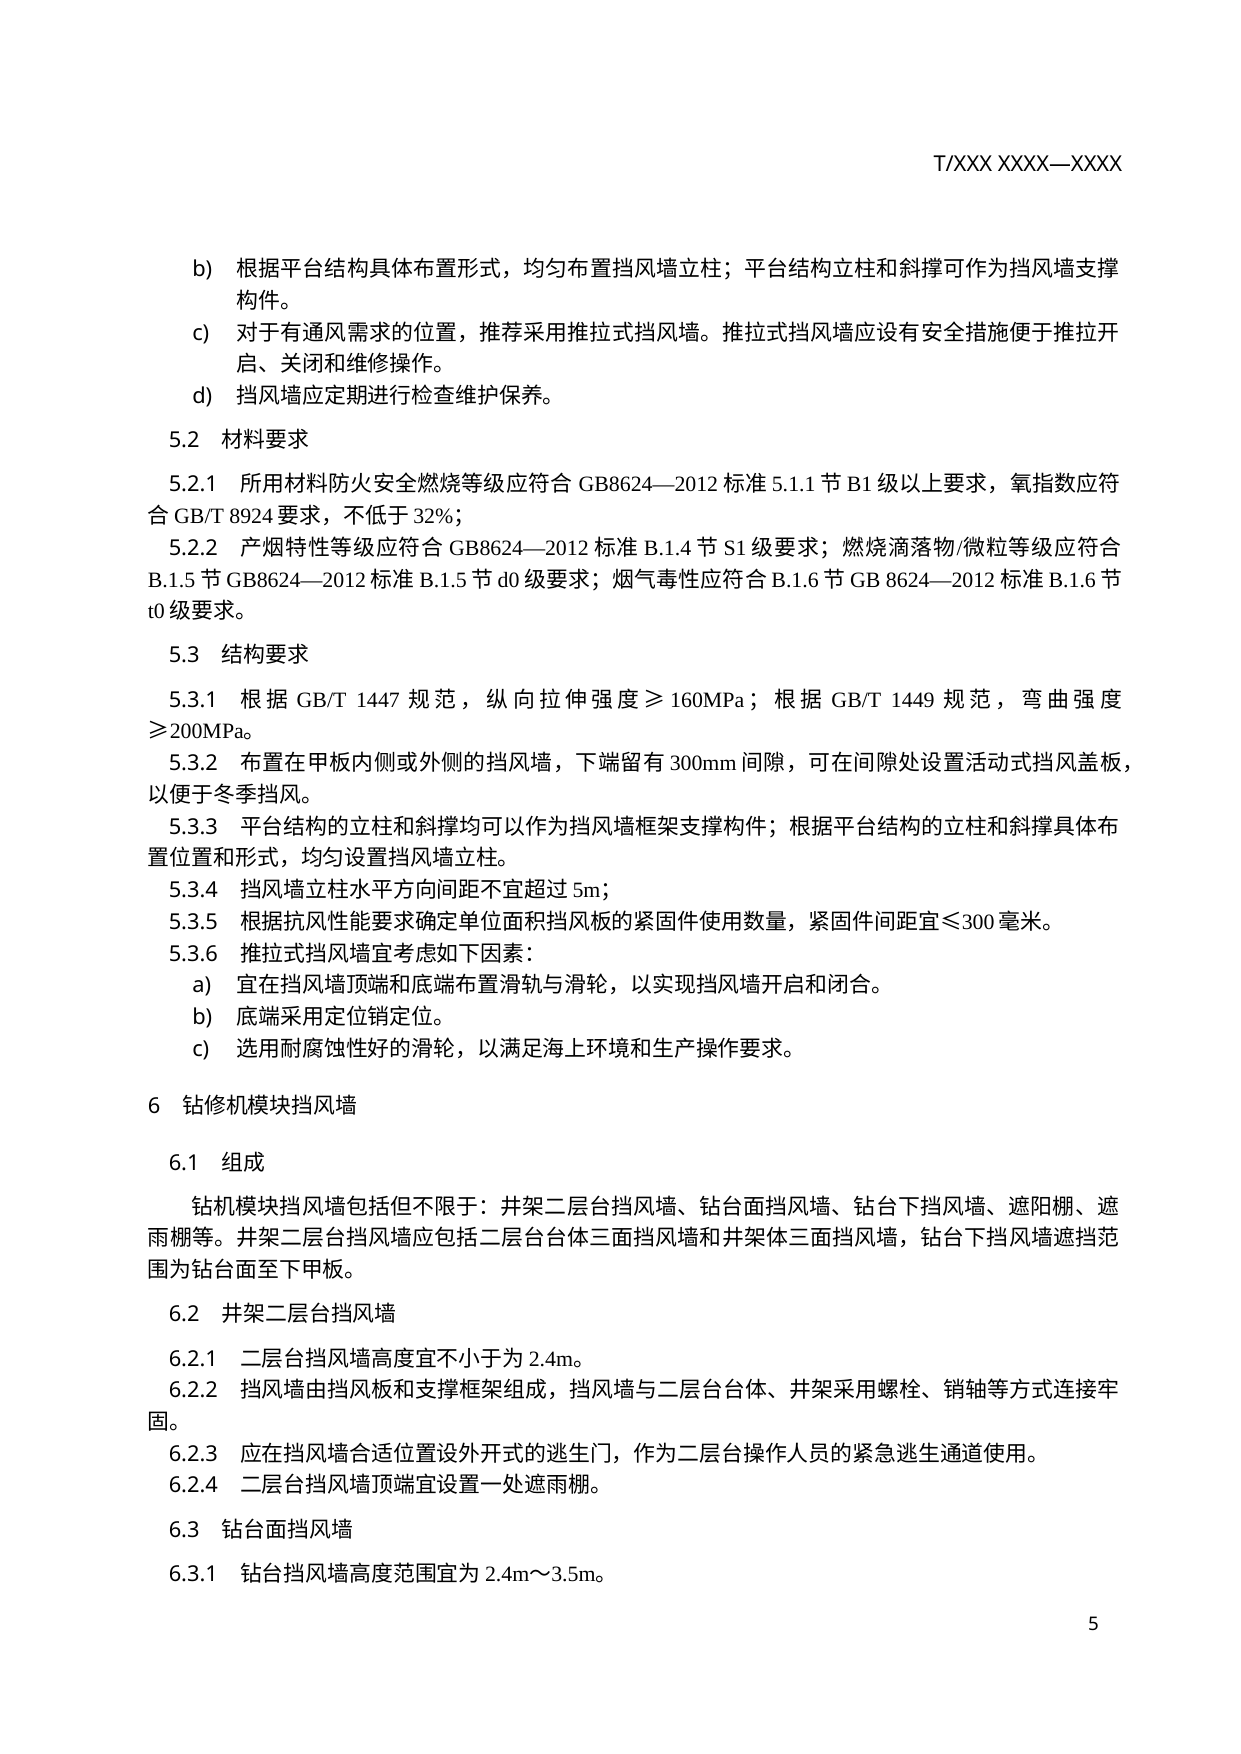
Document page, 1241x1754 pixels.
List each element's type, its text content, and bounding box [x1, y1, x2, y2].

list 宜在挡风墙顶端和底端布置滑轨与滑轮，以实现挡风墙开启和闭合。 [192, 967, 1122, 999]
text 钻台面挡风墙 [148, 1512, 1122, 1543]
text 底端采用定位销定位。 [192, 999, 1122, 1031]
list 根据平台结构具体布置形式，均匀布置挡风墙立柱；平台结构立柱和斜撑可作为挡风墙支撑构件。 [192, 251, 1122, 314]
text 结构要求 [148, 637, 1122, 669]
text 钻修机模块挡风墙 [148, 1088, 1122, 1119]
text 二层台挡风墙高度宜不小于为2.4m。 [148, 1341, 1122, 1372]
text 产烟特性等级应符合GB8624—2012标准B.1.4节S1级要求；燃烧滴落物/微粒等级应符合B.1.5节GB8624—2012标准B.1.5节d0级要求；烟气毒性应符合B.1.6节GB 8624—2012标准B.1.6节t0级要求。 [148, 530, 1122, 625]
text 选用耐腐蚀性好的滑轮，以满足海上环境和生产操作要求。 [192, 1031, 1122, 1063]
text 布置在甲板内侧或外侧的挡风墙，下端留有300mm间隙，可在间隙处设置活动式挡风盖板，以便于冬季挡风。 [148, 745, 1122, 809]
text 组成 [148, 1144, 1122, 1176]
text 推拉式挡风墙宜考虑如下因素： [148, 936, 1122, 967]
text 所用材料防火安全燃烧等级应符合GB8624—2012标准5.1.1节B1级以上要求，氧指数应符合GB/T 8924要求，不低于32%； [148, 466, 1122, 530]
text 井架二层台挡风墙 [148, 1296, 1122, 1328]
text 材料要求 [148, 422, 1122, 454]
text 根据抗风性能要求确定单位面积挡风板的紧固件使用数量，紧固件间距宜≤300毫米。 [148, 904, 1122, 936]
text 应在挡风墙合适位置设外开式的逃生门，作为二层台操作人员的紧急逃生通道使用。 [148, 1436, 1122, 1467]
text 钻机模块挡风墙包括但不限于：井架二层台挡风墙、钻台面挡风墙、钻台下挡风墙、遮阳棚、遮雨棚等。井架二层台挡风墙应包括二层台台体三面挡风墙和井架体三面挡风墙，钻台下挡风墙遮挡范围为钻台面至下甲板。 [148, 1189, 1122, 1284]
text 钻台挡风墙高度范围宜为2.4m～3.5m。 [148, 1556, 1122, 1588]
list 对于有通风需求的位置，推荐采用推拉式挡风墙。推拉式挡风墙应设有安全措施便于推拉开启、关闭和维修操作。 [192, 314, 1122, 378]
text 根据GB/T 1447规范，纵向拉伸强度≥160MPa；根据GB/T 1449规范，弯曲强度≥200MPa。 [148, 682, 1122, 745]
list 挡风墙应定期进行检查维护保养。 [192, 378, 1122, 410]
text 平台结构的立柱和斜撑均可以作为挡风墙框架支撑构件；根据平台结构的立柱和斜撑具体布置位置和形式，均匀设置挡风墙立柱。 [148, 809, 1122, 872]
text 二层台挡风墙顶端宜设置一处遮雨棚。 [148, 1467, 1122, 1499]
text 挡风墙立柱水平方向间距不宜超过5m； [148, 872, 1122, 904]
text 挡风墙由挡风板和支撑框架组成，挡风墙与二层台台体、井架采用螺栓、销轴等方式连接牢固。 [148, 1372, 1122, 1436]
